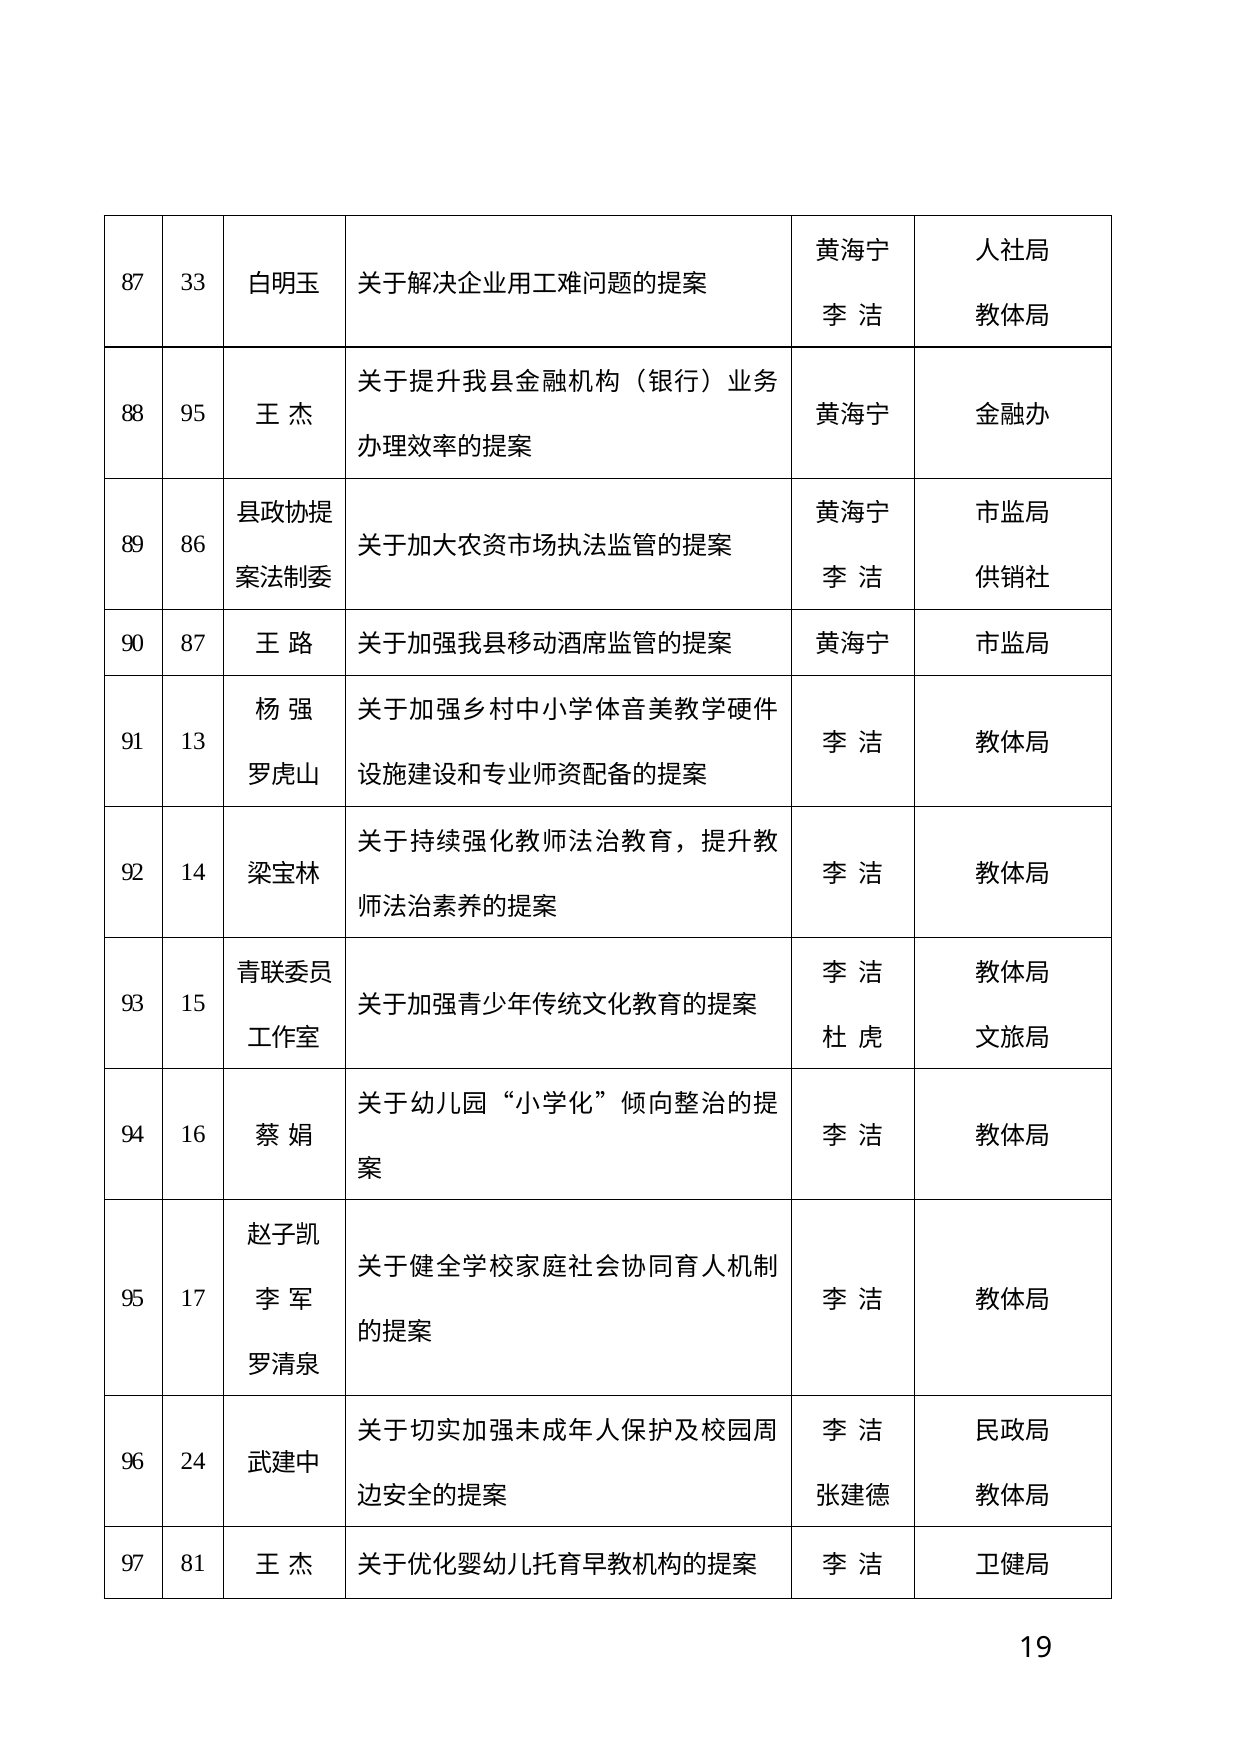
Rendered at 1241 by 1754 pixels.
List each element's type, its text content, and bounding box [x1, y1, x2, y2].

table_cell 关于提升我县金融机构（银行）业务办理效率的提案 [346, 348, 791, 477]
table_cell 教体局 [915, 676, 1111, 806]
table_cell 黄海宁 [792, 348, 914, 477]
table_cell 94 [105, 1069, 162, 1199]
table_cell 95 [163, 348, 223, 477]
table_cell 李 洁 张建德 [792, 1396, 914, 1526]
table_cell 卫健局 [915, 1527, 1111, 1598]
table_cell 88 [105, 348, 162, 477]
table_cell 黄海宁 李 洁 [792, 479, 914, 608]
table_cell 81 [163, 1527, 223, 1598]
table_cell 93 [105, 938, 162, 1068]
table_cell 李 洁 [792, 1200, 914, 1395]
table_cell 民政局 教体局 [915, 1396, 1111, 1526]
table_cell 关于切实加强未成年人保护及校园周边安全的提案 [346, 1396, 791, 1526]
table_cell 关于健全学校家庭社会协同育人机制的提案 [346, 1200, 791, 1395]
table_cell 关于加大农资市场执法监管的提案 [346, 479, 791, 608]
table_cell 李 洁 [792, 1069, 914, 1199]
table_cell 87 [105, 216, 162, 346]
table_cell 李 洁 [792, 1527, 914, 1598]
table_cell 李 洁 [792, 807, 914, 937]
table_cell 教体局 [915, 1069, 1111, 1199]
table_cell 关于优化婴幼儿托育早教机构的提案 [346, 1527, 791, 1598]
table_cell 王 路 [224, 610, 345, 674]
table_cell 24 [163, 1396, 223, 1526]
table_cell 金融办 [915, 348, 1111, 477]
table_cell 97 [105, 1527, 162, 1598]
table_cell 15 [163, 938, 223, 1068]
table_cell 县政协提案法制委 [224, 479, 345, 608]
table_cell 96 [105, 1396, 162, 1526]
table_cell 16 [163, 1069, 223, 1199]
table_cell 33 [163, 216, 223, 346]
table_cell 教体局 [915, 1200, 1111, 1395]
table_cell 李 洁 [792, 676, 914, 806]
table_cell 王 杰 胡 免 [224, 1527, 345, 1598]
table_cell 市监局 供销社 [915, 479, 1111, 608]
table_cell 92 [105, 807, 162, 937]
table_cell 95 [105, 1200, 162, 1395]
table_cell 武建中 [224, 1396, 345, 1526]
table_cell 教体局 文旅局 [915, 938, 1111, 1068]
table_cell 关于解决企业用工难问题的提案 [346, 216, 791, 346]
table_cell 王 杰 [224, 348, 345, 477]
table_cell 人社局 教体局 [915, 216, 1111, 346]
table_cell 关于加强青少年传统文化教育的提案 [346, 938, 791, 1068]
table_cell 89 [105, 479, 162, 608]
table_cell 李 洁 杜 虎 [792, 938, 914, 1068]
table_cell 17 [163, 1200, 223, 1395]
table_cell 87 [163, 610, 223, 674]
table_cell 杨 强 罗虎山 [224, 676, 345, 806]
table_cell 教体局 [915, 807, 1111, 937]
table_cell 关于持续强化教师法治教育，提升教师法治素养的提案 [346, 807, 791, 937]
table_cell 蔡 娟 [224, 1069, 345, 1199]
table_cell 关于加强我县移动酒席监管的提案 [346, 610, 791, 674]
table_cell 14 [163, 807, 223, 937]
table_cell 梁宝林 [224, 807, 345, 937]
table_cell 白明玉 [224, 216, 345, 346]
table_cell 86 [163, 479, 223, 608]
table_cell 91 [105, 676, 162, 806]
table_cell 赵子凯 李 军 罗清泉 [224, 1200, 345, 1395]
table_cell 青联委员工作室 [224, 938, 345, 1068]
table_cell 关于幼儿园“小学化”倾向整治的提案 [346, 1069, 791, 1199]
table_cell 90 [105, 610, 162, 674]
table_cell 市监局 [915, 610, 1111, 674]
table_cell 13 [163, 676, 223, 806]
table_cell 黄海宁 [792, 610, 914, 674]
table_cell 黄海宁 李 洁 [792, 216, 914, 346]
table_cell 关于加强乡村中小学体音美教学硬件设施建设和专业师资配备的提案 [346, 676, 791, 806]
